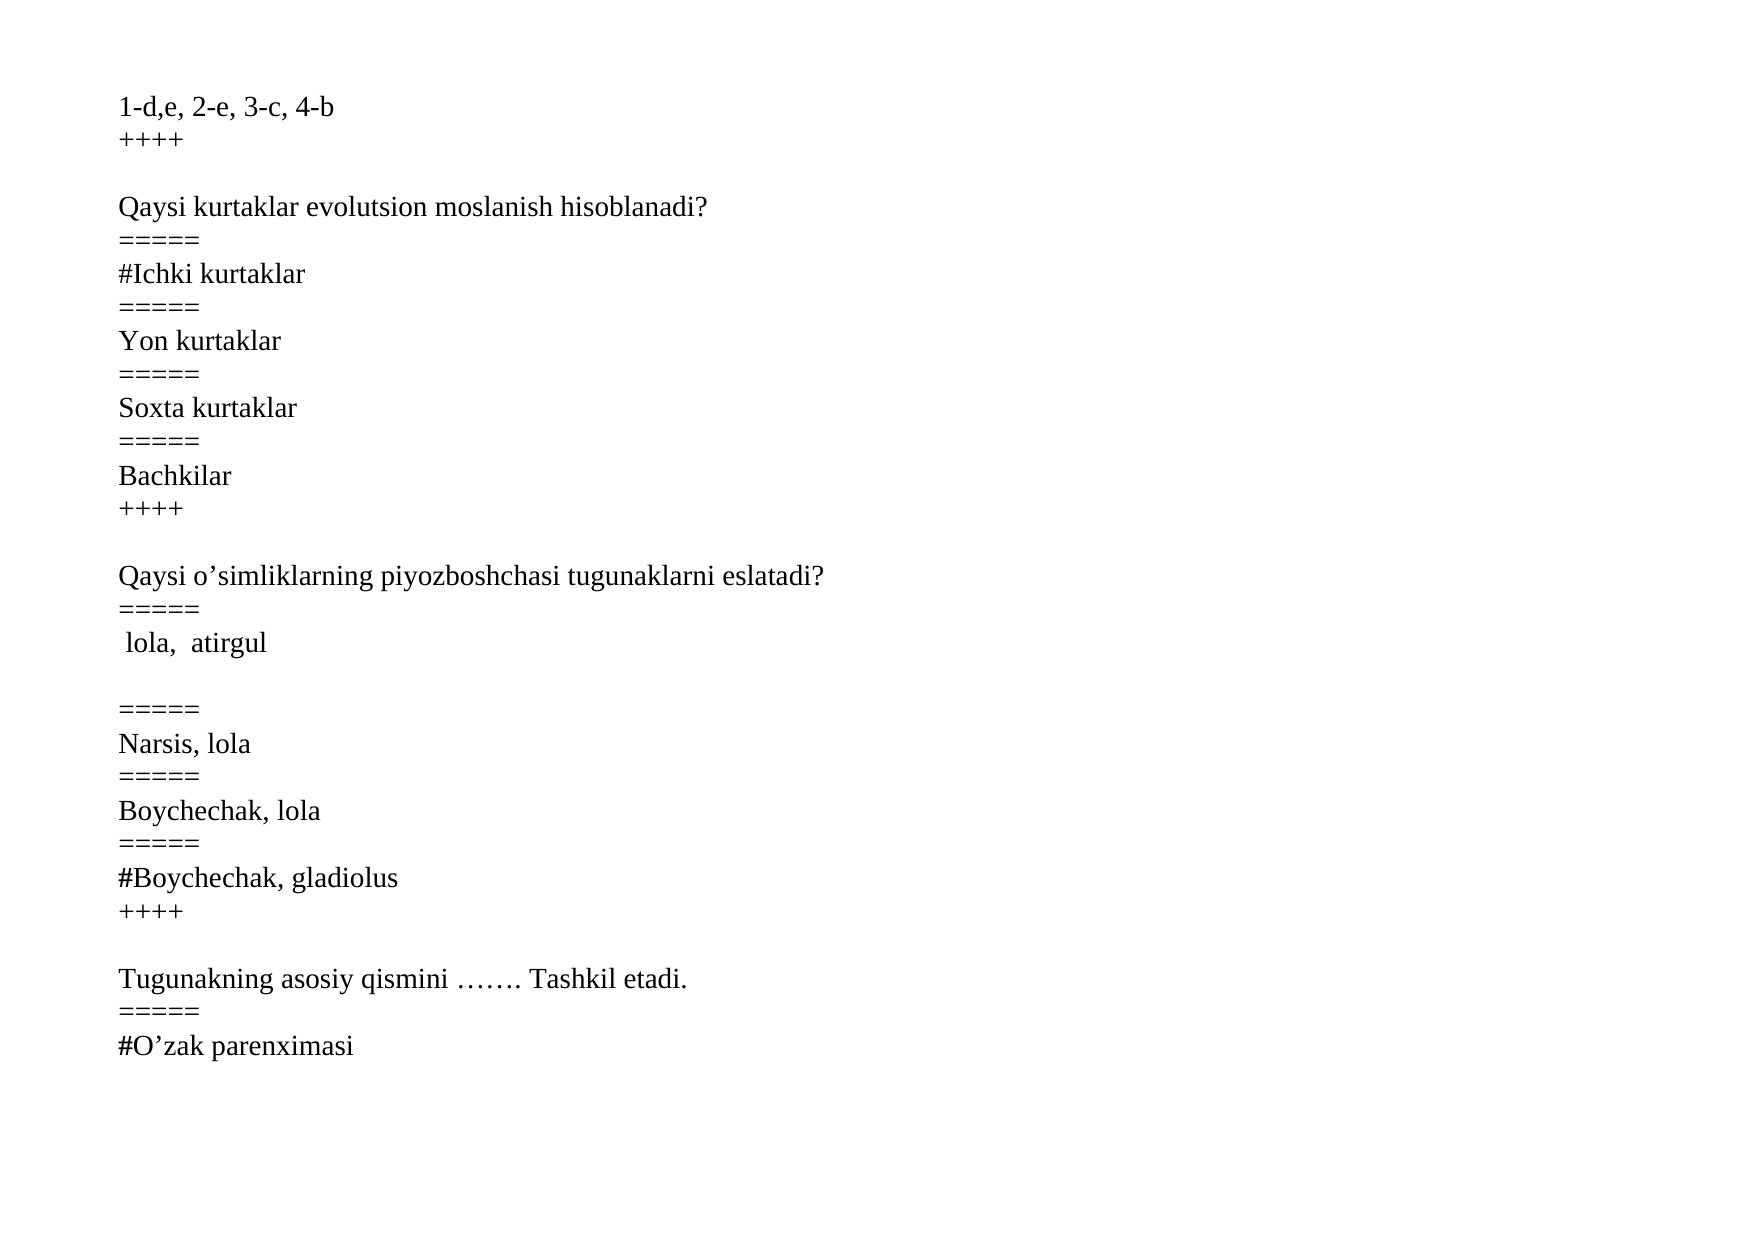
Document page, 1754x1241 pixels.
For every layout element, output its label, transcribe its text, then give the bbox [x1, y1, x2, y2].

text ++++ [118, 491, 1636, 525]
text Soxta kurtaklar [118, 391, 1636, 424]
text ===== [118, 827, 1636, 860]
text ===== [118, 759, 1636, 793]
text Tugunakning asosiy qismini ……. Tashkil etadi. [118, 961, 1636, 994]
text Bachkilar [118, 458, 1636, 491]
text lola, atirgul [118, 625, 1636, 659]
text ===== [118, 692, 1636, 726]
text Qaysi kurtaklar evolutsion moslanish hisoblanadi? [118, 189, 1636, 223]
text ===== [118, 223, 1636, 256]
text ===== [118, 592, 1636, 625]
text ===== [118, 994, 1636, 1028]
text #Ichki kurtaklar [118, 256, 1636, 290]
text ===== [118, 357, 1636, 391]
text Qaysi o’simliklarning piyozboshchasi tugunaklarni eslatadi? [118, 558, 1636, 592]
text ++++ [118, 894, 1636, 927]
text ===== [118, 290, 1636, 323]
text Narsis, lola [118, 726, 1636, 759]
text #Boychechak, gladiolus [118, 860, 1636, 894]
text Boychechak, lola [118, 793, 1636, 827]
text #O’zak parenximasi [118, 1028, 1636, 1061]
text ++++ [118, 122, 1636, 156]
text ===== [118, 424, 1636, 458]
text Yon kurtaklar [118, 323, 1636, 357]
text 1-d,e, 2-e, 3-c, 4-b [118, 89, 1636, 122]
